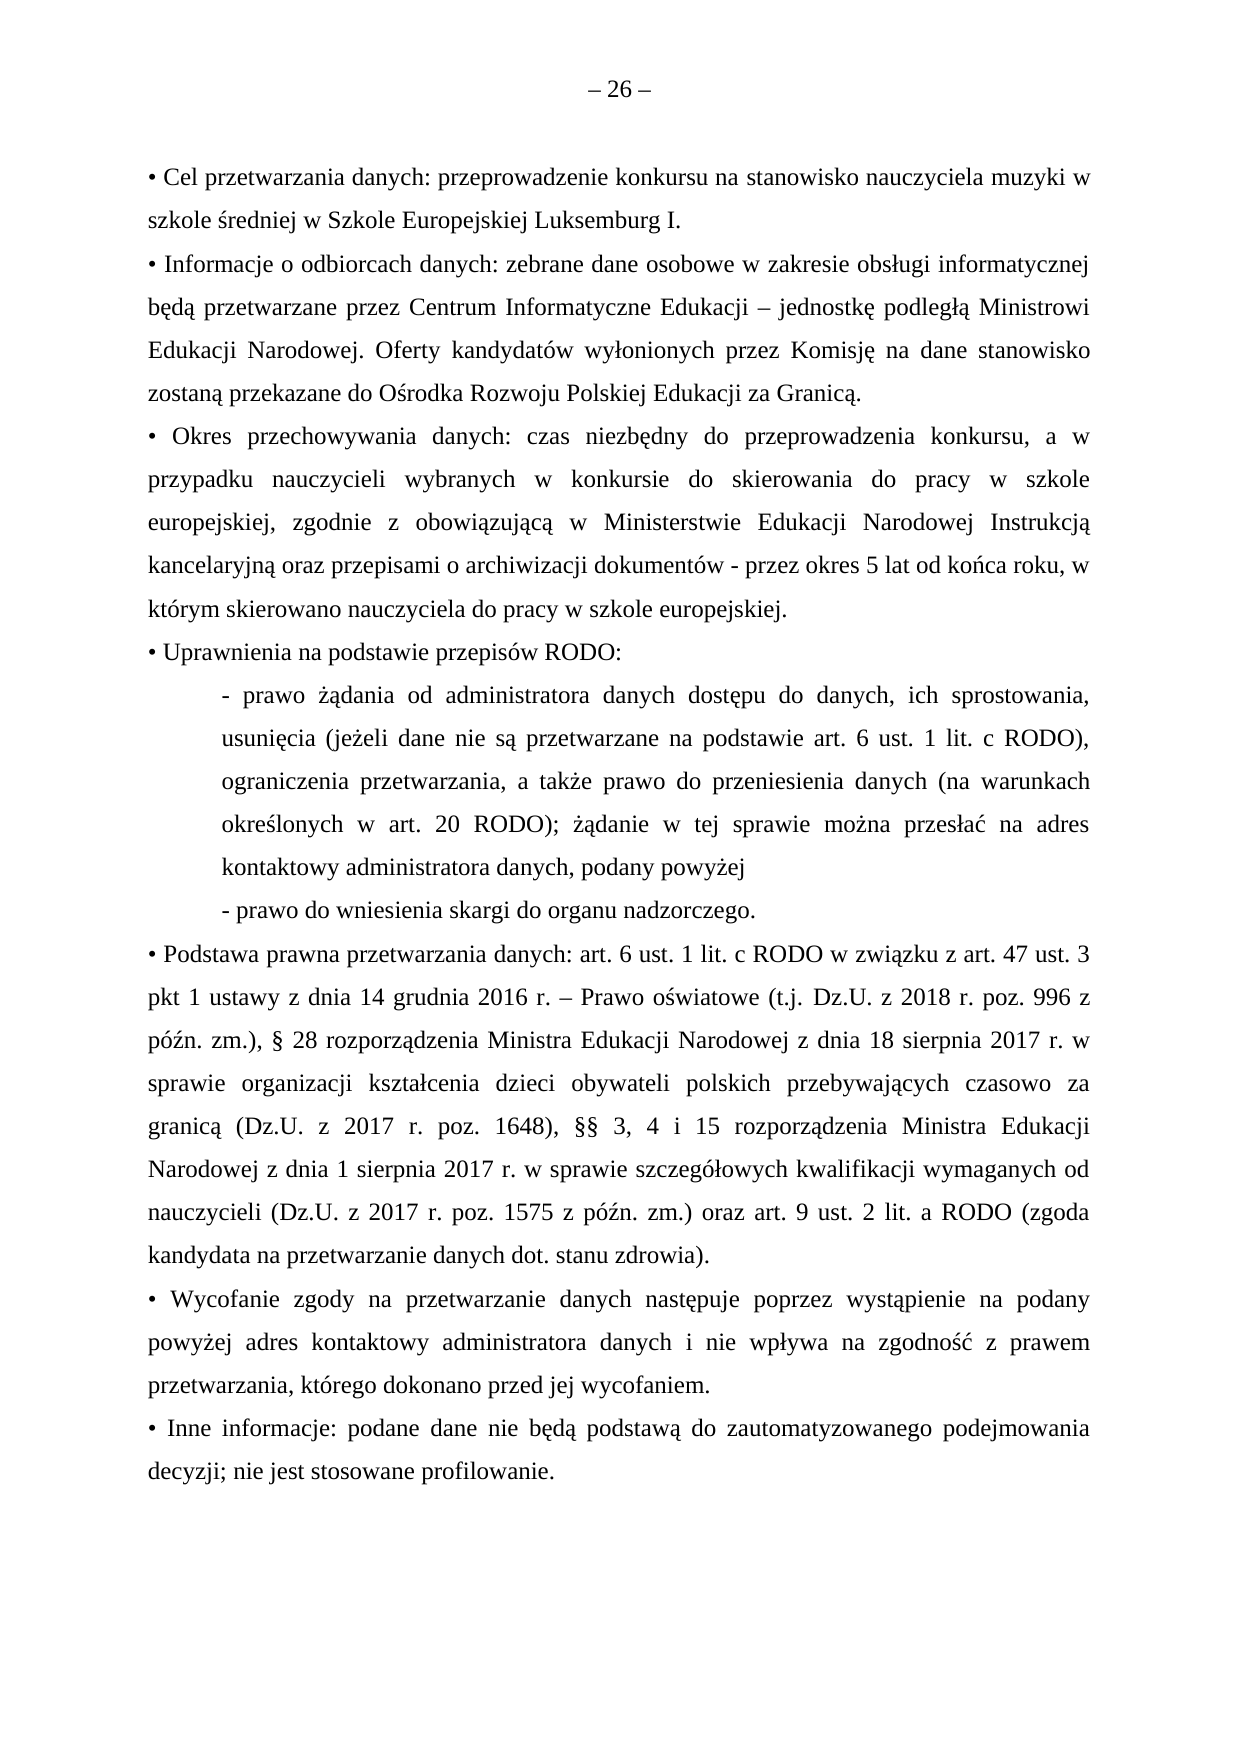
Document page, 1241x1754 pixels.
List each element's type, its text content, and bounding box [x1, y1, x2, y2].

text • Podstawa prawna przetwarzania danych: art. 6 ust. 1 lit. c RODO w związku z art. 47 ust. 3 pkt 1 ustawy z dnia 14 grudnia 2016 r. – Prawo oświatowe (t.j. Dz.U. z 2018 r. poz. 996 z późn. zm.), § 28 rozporządzenia Ministra Edukacji Narodowej z dnia 18 sierpnia 2017 r. w sprawie organizacji kształcenia dzieci obywateli polskich przebywających czasowo za granicą (Dz.U. z 2017 r. poz. 1648), §§ 3, 4 i 15 rozporządzenia Ministra Edukacji Narodowej z dnia 1 sierpnia 2017 r. w sprawie szczegółowych kwalifikacji wymaganych od nauczycieli (Dz.U. z 2017 r. poz. 1575 z późn. zm.) oraz art. 9 ust. 2 lit. a RODO (zgoda kandydata na przetwarzanie danych dot. stanu zdrowia). [148, 939, 1091, 1269]
text • Wycofanie zgody na przetwarzanie danych następuje poprzez wystąpienie na podany powyżej adres kontaktowy administratora danych i nie wpływa na zgodność z prawem przetwarzania, którego dokonano przed jej wycofaniem. [148, 1284, 1091, 1399]
text - prawo do wniesienia skargi do organu nadzorczego. [221, 896, 1091, 924]
text • Okres przechowywania danych: czas niezbędny do przeprowadzenia konkursu, a w przypadku nauczycieli wybranych w konkursie do skierowania do pracy w szkole europejskiej, zgodnie z obowiązującą w Ministerstwie Edukacji Narodowej Instrukcją kancelaryjną oraz przepisami o archiwizacji dokumentów - przez okres 5 lat od końca roku, w którym skierowano nauczyciela do pracy w szkole europejskiej. [148, 421, 1091, 622]
text • Informacje o odbiorcach danych: zebrane dane osobowe w zakresie obsługi informatycznej będą przetwarzane przez Centrum Informatyczne Edukacji – jednostkę podległą Ministrowi Edukacji Narodowej. Oferty kandydatów wyłonionych przez Komisję na dane stanowisko zostaną przekazane do Ośrodka Rozwoju Polskiej Edukacji za Granicą. [148, 249, 1091, 407]
text • Inne informacje: podane dane nie będą podstawą do zautomatyzowanego podejmowania decyzji; nie jest stosowane profilowanie. [148, 1413, 1091, 1485]
text - prawo żądania od administratora danych dostępu do danych, ich sprostowania, usunięcia (jeżeli dane nie są przetwarzane na podstawie art. 6 ust. 1 lit. c RODO), ograniczenia przetwarzania, a także prawo do przeniesienia danych (na warunkach określonych w art. 20 RODO); żądanie w tej sprawie można przesłać na adres kontaktowy administratora danych, podany powyżej [221, 680, 1091, 881]
text • Cel przetwarzania danych: przeprowadzenie konkursu na stanowisko nauczyciela muzyki w szkole średniej w Szkole Europejskiej Luksemburg I. [148, 162, 1091, 234]
text • Uprawnienia na podstawie przepisów RODO: [148, 637, 1091, 666]
